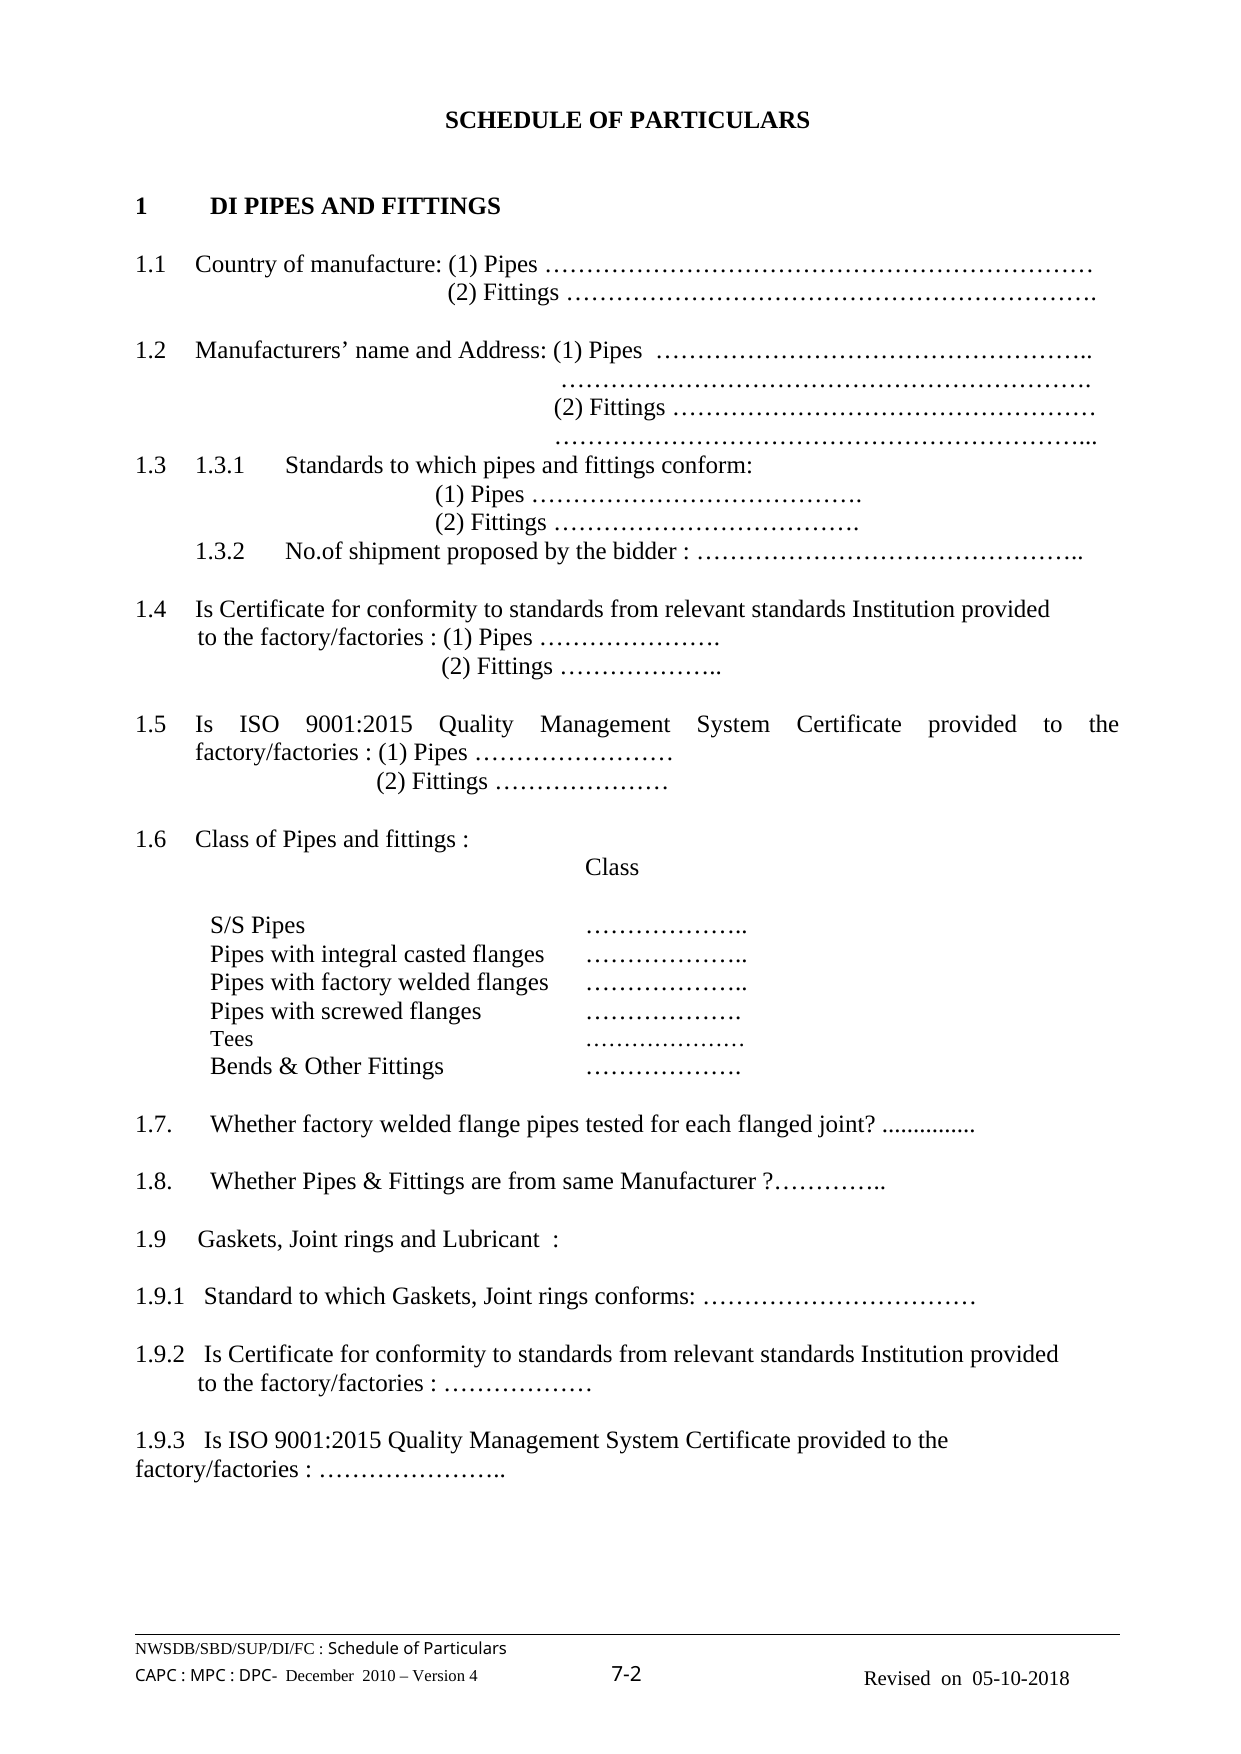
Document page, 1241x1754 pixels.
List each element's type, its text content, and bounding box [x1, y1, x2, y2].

list Is ISO 9001:2015 Quality Management System Certificate provided to the factory/factories : (1) Pipes …………………… [135, 709, 1120, 766]
list Is Certificate for conformity to standards from relevant standards Institution provided [135, 594, 1120, 622]
list factory/factories : ………………….. [135, 1454, 1120, 1483]
text SCHEDULE OF PARTICULARS [135, 105, 1120, 134]
text (2) Fittings …………………………………………… [135, 392, 1120, 421]
text Class [135, 852, 1120, 881]
list to the factory/factories : (1) Pipes …………………. [191, 622, 1120, 651]
list to the factory/factories : ……………… [191, 1368, 1120, 1396]
text 1.9 Gaskets, Joint rings and Lubricant : [135, 1224, 1120, 1253]
text (2) Fittings ………………………………………………………. [195, 277, 1120, 306]
list Country of manufacture: (1) Pipes ………………………………………………………… [135, 249, 1120, 277]
list Class of Pipes and fittings : [135, 824, 1120, 852]
list Pipes with screwed flanges ………………. [210, 996, 1120, 1025]
list Manufacturers’ name and Address: (1) Pipes …………………………………………….. [135, 335, 1120, 364]
text (2) Fittings ………………………………. [195, 507, 1120, 536]
text 1.7. Whether factory welded flange pipes tested for each flanged joint? ............... [135, 1109, 1120, 1138]
text (2) Fittings ………………… [195, 766, 1120, 795]
list (2) Fittings ……………….. [191, 651, 1120, 680]
text 1.3.2 No.of shipment proposed by the bidder : ……………………………………….. [195, 536, 1120, 565]
list 1.9.3 Is ISO 9001:2015 Quality Management System Certificate provided to the [135, 1425, 1120, 1454]
text 1.9.2 Is Certificate for conformity to standards from relevant standards Institution provided [135, 1339, 1120, 1368]
text ………………………………………………………... [135, 421, 1120, 450]
text Bends & Other Fittings ………………. [210, 1051, 1120, 1080]
text 1.9.1 Standard to which Gaskets, Joint rings conforms: …………………………… [135, 1281, 1120, 1310]
text (1) Pipes …………………………………. [420, 479, 1120, 507]
text 1 DI PIPES AND FITTINGS [135, 191, 1120, 220]
list Pipes with integral casted flanges ……………….. [135, 939, 1120, 967]
text 1.8. Whether Pipes & Fittings are from same Manufacturer ?………….. [135, 1166, 1120, 1195]
list 1.3.1 Standards to which pipes and fittings conform: [135, 450, 1120, 479]
text ………………………………………………………. [510, 364, 1120, 392]
text ………………… [210, 1025, 1120, 1051]
list Pipes with factory welded flanges ……………….. [135, 967, 1120, 996]
text S/S Pipes ……………….. [135, 910, 1120, 939]
